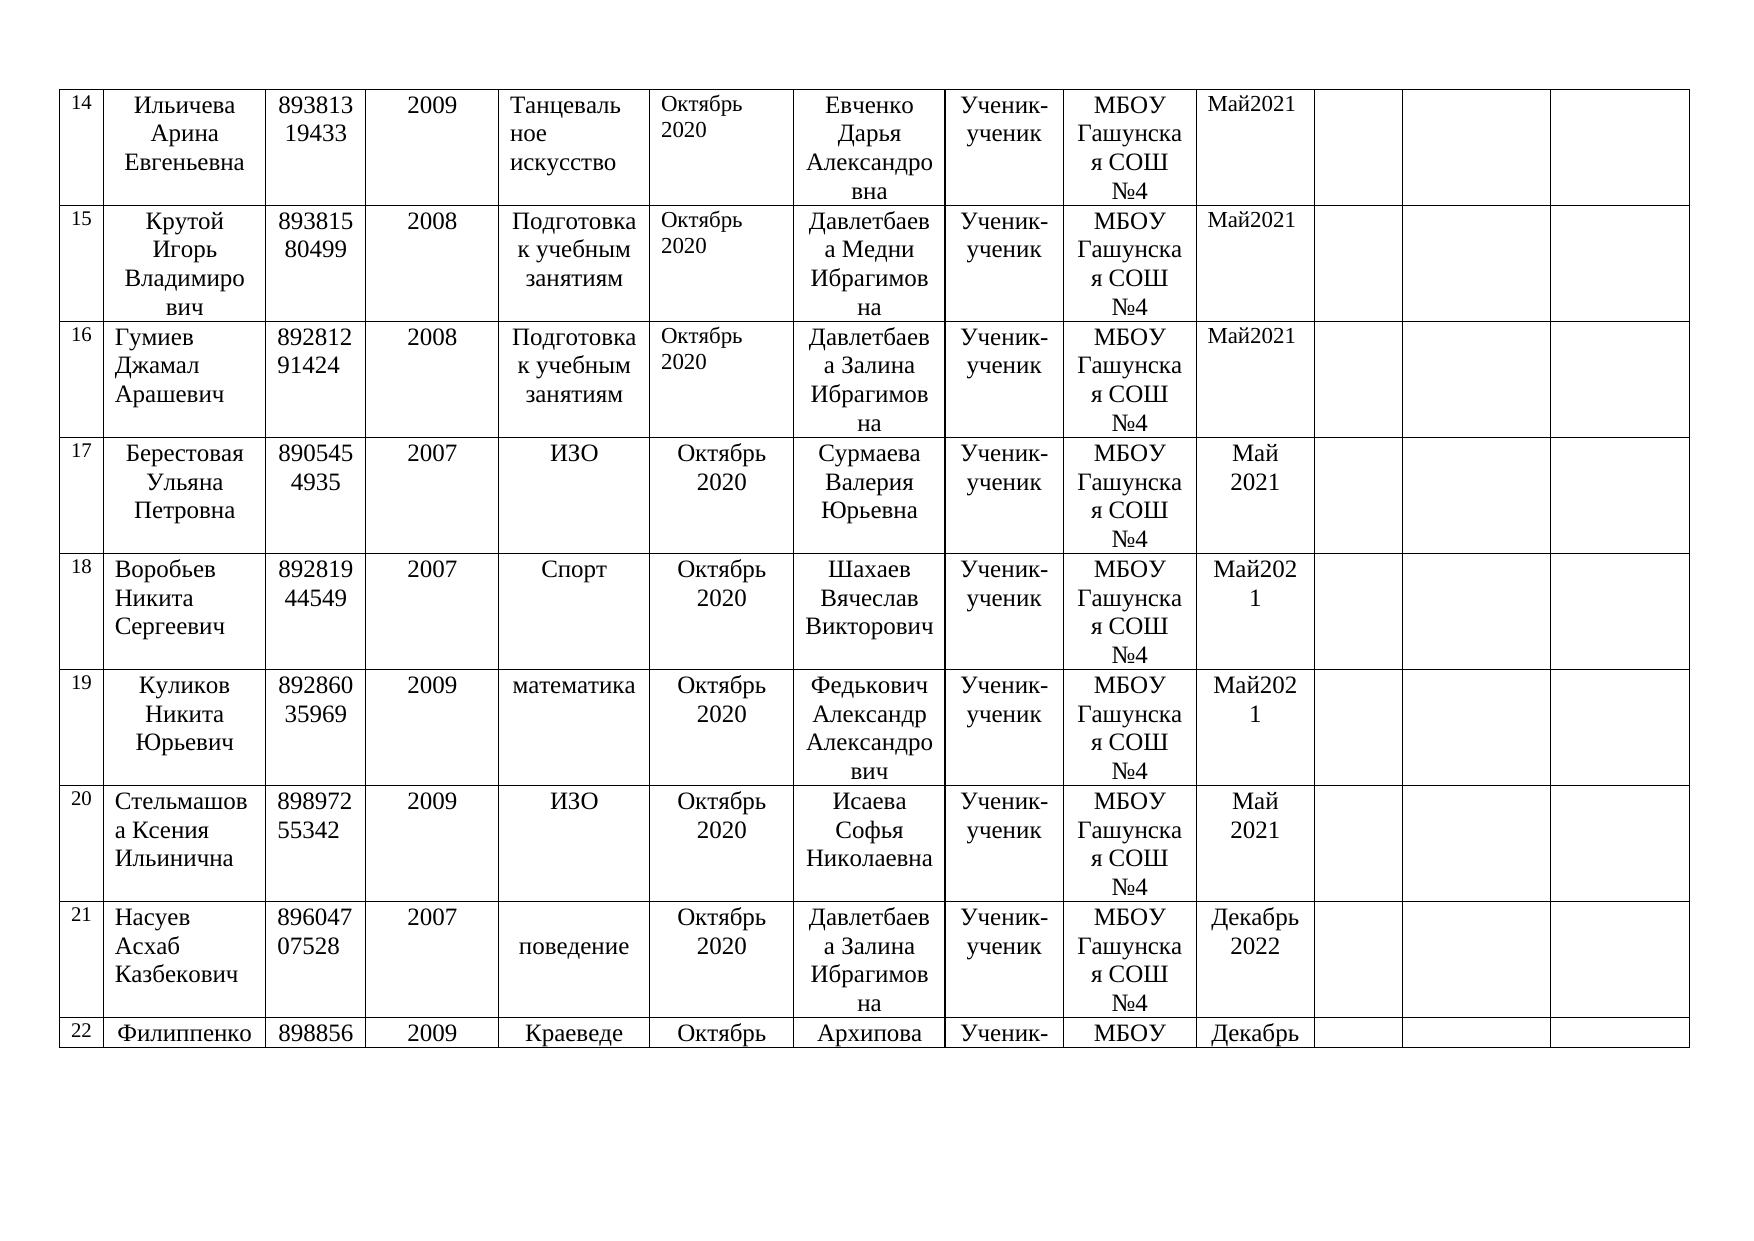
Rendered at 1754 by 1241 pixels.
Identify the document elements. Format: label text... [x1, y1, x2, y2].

table_cell Евченко Дарья Александровна [794, 90, 944, 205]
table_cell Подготовка к учебным занятиям [499, 206, 649, 321]
table_cell ИЗО [499, 786, 649, 901]
table_cell 2009 [366, 670, 498, 785]
table_cell МБОУ Гашунская СОШ №4 [1064, 206, 1196, 321]
table_cell Октябрь 2020 [650, 786, 793, 901]
table_cell [1403, 206, 1550, 321]
table_cell Ученик-ученик [946, 438, 1063, 553]
table_cell [1403, 90, 1550, 205]
table_cell [1551, 786, 1689, 901]
table_cell [1315, 902, 1402, 1017]
table_cell 2009 [366, 90, 498, 205]
table_cell Ученик-ученик [946, 902, 1063, 1017]
table_cell 20 [60, 786, 103, 901]
table_cell Ученик-ученик [946, 1018, 1063, 1047]
table_cell Ученик-ученик [946, 786, 1063, 901]
table_cell Октябрь 2020 [650, 670, 793, 785]
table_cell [1064, 1018, 1196, 1047]
table_cell Ученик-ученик [946, 90, 1063, 205]
table_cell [1315, 90, 1402, 205]
table_cell [1403, 554, 1550, 669]
table_cell 2007 [366, 438, 498, 553]
table_cell 22 [60, 1018, 103, 1047]
table_cell [1403, 438, 1550, 553]
table_cell [1315, 554, 1402, 669]
table_cell Декабрь 2022 [1197, 902, 1314, 1017]
table_cell Май2021 [1197, 670, 1314, 785]
table_cell Сурмаева Валерия Юрьевна [794, 438, 944, 553]
table_cell [1403, 786, 1550, 901]
table_cell Гумиев Джамал Арашевич [104, 322, 265, 437]
table_cell Танцеваль ное искусство [499, 90, 649, 205]
table_cell МБОУ Гашунская СОШ №4 [1064, 438, 1196, 553]
table_cell [1315, 670, 1402, 785]
table_cell Берестовая Ульяна Петровна [104, 438, 265, 553]
table_cell Ильичева Арина Евгеньевна [104, 90, 265, 205]
table_cell Ученик-ученик [946, 554, 1063, 669]
table_cell 89604707528 [266, 902, 365, 1017]
table_cell 15 [60, 206, 103, 321]
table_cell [794, 1018, 944, 1047]
table_cell Шахаев Вячеслав Викторович [794, 554, 944, 669]
table_cell Ученик-ученик [946, 206, 1063, 321]
table_cell Куликов Никита Юрьевич [104, 670, 265, 785]
table_cell 21 [60, 902, 103, 1017]
table_cell [1551, 902, 1689, 1017]
table_cell Май2021 [1197, 322, 1314, 437]
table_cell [104, 1018, 265, 1047]
table_cell Декабрь 2022 [1197, 1018, 1314, 1047]
table_cell 89885638213 [266, 1018, 365, 1047]
table_cell Давлетбаева Залина Ибрагимовна [794, 322, 944, 437]
table_cell Ученик-ученик [946, 670, 1063, 785]
table_cell 8905454935 [266, 438, 365, 553]
table_cell Май2021 [1197, 554, 1314, 669]
table_cell 2008 [366, 322, 498, 437]
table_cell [499, 1018, 649, 1047]
table_cell 89281944549 [266, 554, 365, 669]
table_cell математика [499, 670, 649, 785]
table_cell поведение [499, 902, 649, 1017]
table_cell 17 [60, 438, 103, 553]
table_cell [1403, 322, 1550, 437]
table_cell [1403, 670, 1550, 785]
table_cell 2009 [366, 786, 498, 901]
table_cell 89286035969 [266, 670, 365, 785]
table_cell 16 [60, 322, 103, 437]
table_cell Крутой Игорь Владимиро вич [104, 206, 265, 321]
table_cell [1064, 90, 1196, 205]
table_cell Исаева Софья Николаевна [794, 786, 944, 901]
table_cell [1315, 322, 1402, 437]
table_cell Ученик-ученик [946, 322, 1063, 437]
table_cell МБОУ Гашунская СОШ №4 [1064, 554, 1196, 669]
table_cell 14 [60, 90, 103, 205]
table_cell Октябрь 2020 [650, 438, 793, 553]
table_cell Октябрь 2020 [650, 554, 793, 669]
table_cell [1403, 902, 1550, 1017]
table_cell [1551, 90, 1689, 205]
table_cell [1315, 1018, 1402, 1047]
table_cell Октябрь 2020 [650, 90, 793, 205]
table_cell Май 2021 [1197, 438, 1314, 553]
table_cell [1551, 670, 1689, 785]
table_cell [1403, 1018, 1550, 1047]
table_cell [1551, 206, 1689, 321]
table_cell 2009 [366, 1018, 498, 1047]
table_cell 89281291424 [266, 322, 365, 437]
table_cell [1315, 786, 1402, 901]
table_cell Май 2021 [1197, 786, 1314, 901]
table_cell МБОУ Гашунская СОШ №4 [1064, 786, 1196, 901]
table_cell Давлетбаева Медни Ибрагимовна [794, 206, 944, 321]
table_cell 2007 [366, 902, 498, 1017]
table_cell 18 [60, 554, 103, 669]
table_cell Стельмашова Ксения Ильинична [104, 786, 265, 901]
table_cell 89897255342 [266, 786, 365, 901]
table_cell ИЗО [499, 438, 649, 553]
table_cell [1551, 1018, 1689, 1047]
table_cell Май2021 [1197, 206, 1314, 321]
table_cell [1551, 554, 1689, 669]
table_cell Воробьев Никита Сергеевич [104, 554, 265, 669]
table_cell 89381319433 [266, 90, 365, 205]
table_cell Май2021 [1197, 90, 1314, 205]
table_cell Федькович Александр Александрович [794, 670, 944, 785]
table_cell Октябрь 2020 [650, 902, 793, 1017]
table_cell Давлетбаева Залина Ибрагимовна [794, 902, 944, 1017]
table_cell [1315, 206, 1402, 321]
table_cell МБОУ Гашунская СОШ №4 [1064, 670, 1196, 785]
table_cell Насуев Асхаб Казбекович [104, 902, 265, 1017]
table_cell МБОУ Гашунская СОШ №4 [1064, 322, 1196, 437]
table_cell [1551, 322, 1689, 437]
table_cell 2007 [366, 554, 498, 669]
table_cell Октябрь 2020 [650, 1018, 793, 1047]
table_cell МБОУ Гашунская СОШ №4 [1064, 902, 1196, 1017]
table_cell Спорт [499, 554, 649, 669]
table_cell 19 [60, 670, 103, 785]
table_cell Октябрь 2020 [650, 322, 793, 437]
table_cell 89381580499 [266, 206, 365, 321]
table_cell [1551, 438, 1689, 553]
table_cell Октябрь 2020 [650, 206, 793, 321]
table_cell 2008 [366, 206, 498, 321]
table_cell Подготовка к учебным занятиям [499, 322, 649, 437]
table_cell [1315, 438, 1402, 553]
